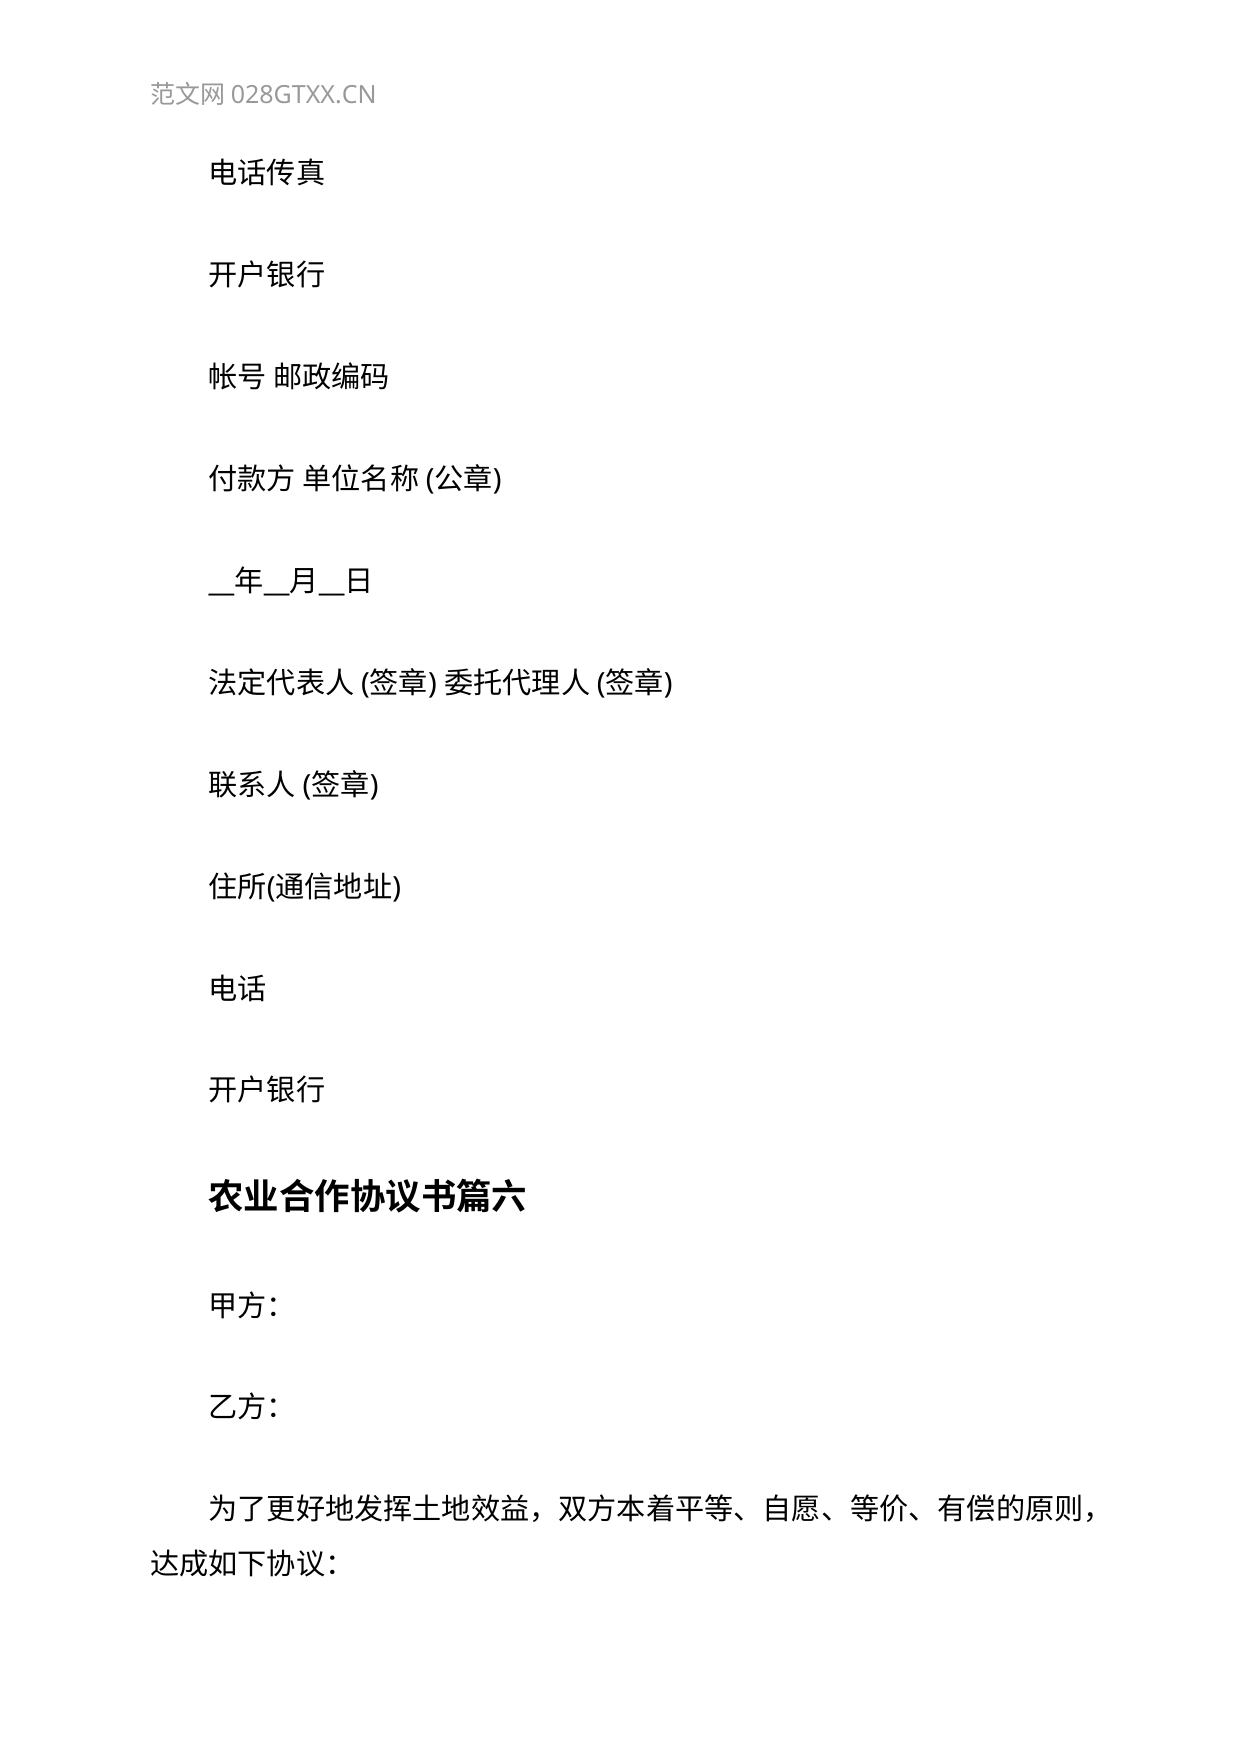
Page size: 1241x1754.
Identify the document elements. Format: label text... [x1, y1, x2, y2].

text 电话 [150, 965, 1090, 1007]
text 开户银行 [150, 1067, 1090, 1109]
text 法定代表人 (签章) 委托代理人 (签章) [150, 659, 1090, 702]
text 甲方： [150, 1282, 1090, 1324]
text 电话传真 [150, 150, 1090, 192]
text 乙方： [150, 1384, 1090, 1426]
text 联系人 (签章) [150, 761, 1090, 804]
text 开户银行 [150, 252, 1090, 294]
text 帐号 邮政编码 [150, 353, 1090, 396]
text 住所(通信地址) [150, 863, 1090, 906]
text __年__月__日 [150, 557, 1090, 600]
text 付款方 单位名称 (公章) [150, 455, 1090, 498]
text 为了更好地发挥土地效益，双方本着平等、自愿、等价、有偿的原则，达成如下协议： [150, 1486, 1090, 1583]
text 农业合作协议书篇六 [150, 1169, 1090, 1220]
